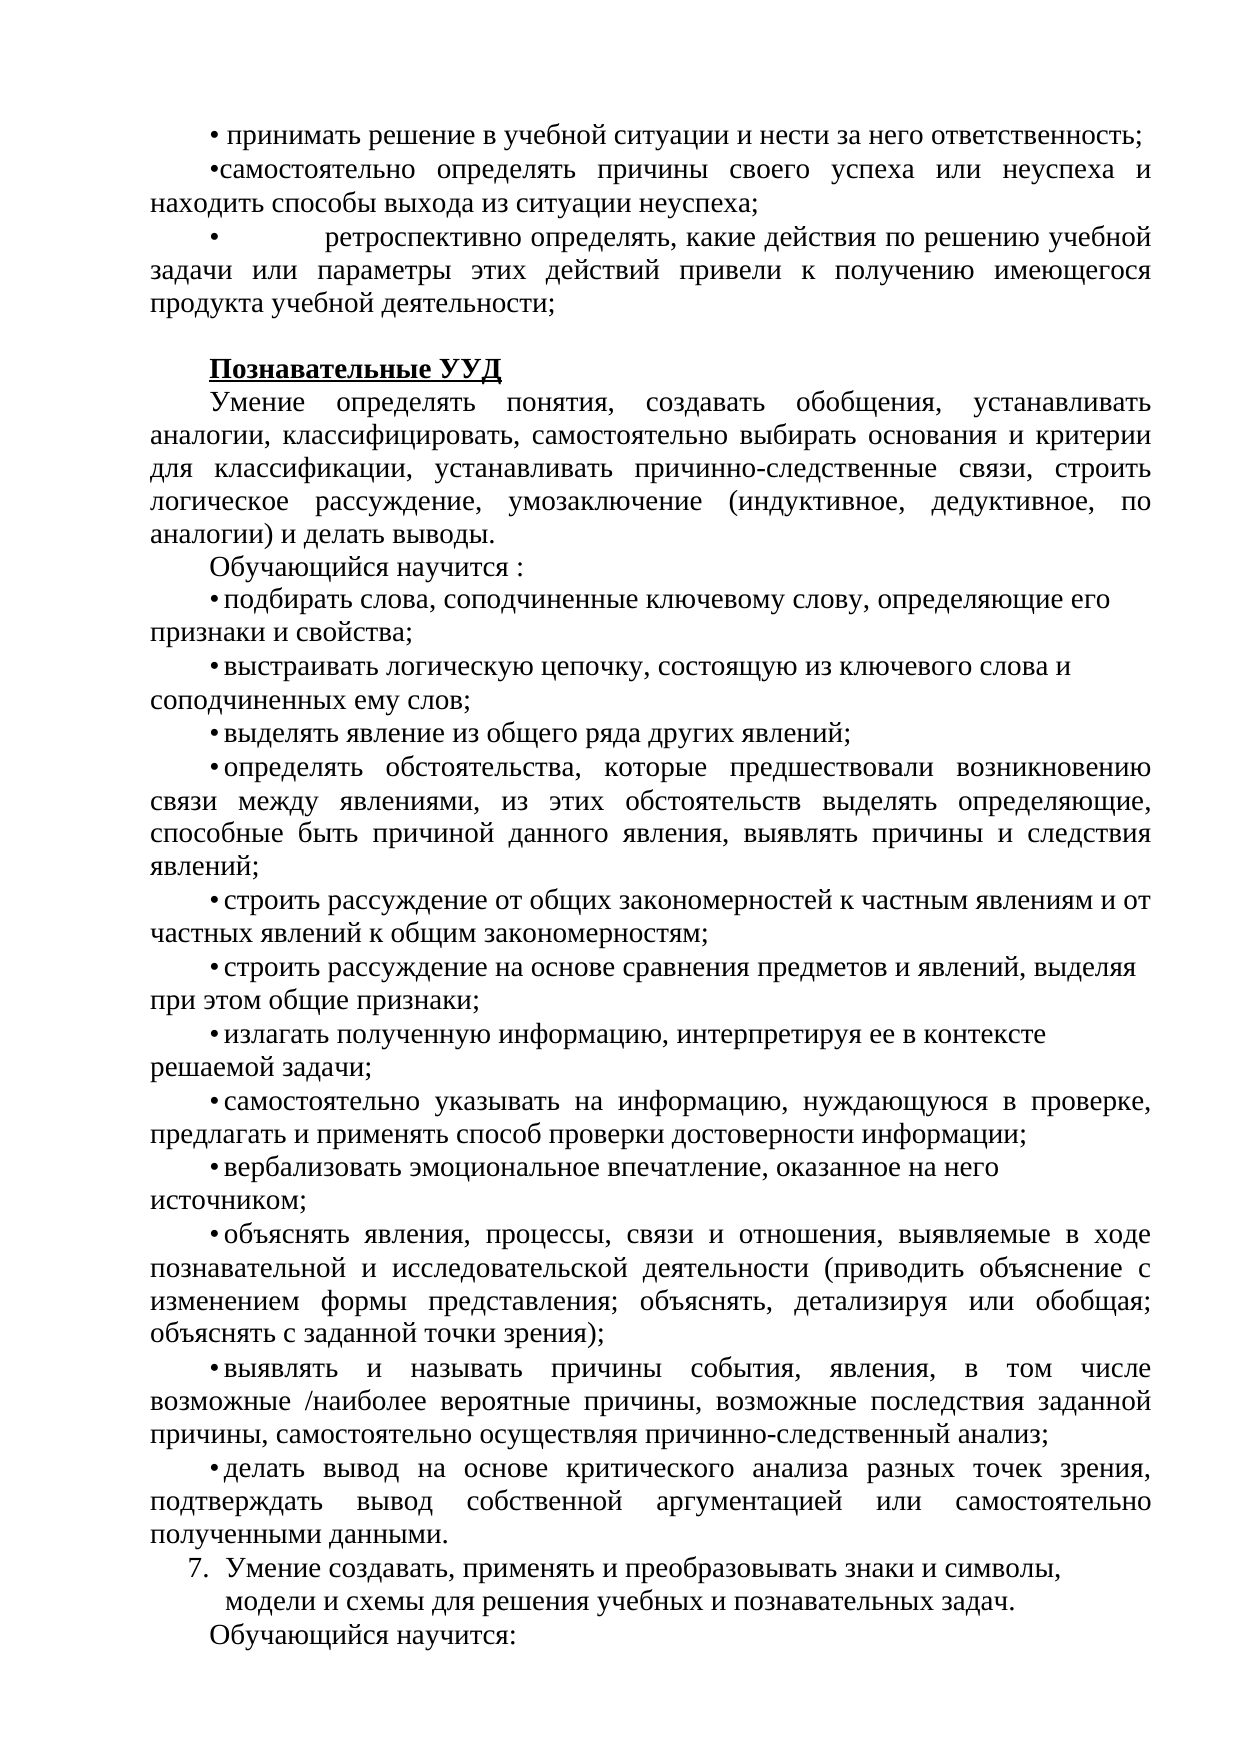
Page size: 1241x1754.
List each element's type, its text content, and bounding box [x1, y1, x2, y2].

list вербализовать эмоциональное впечатление, оказанное на него источником; [150, 1151, 1152, 1216]
list строить рассуждение на основе сравнения предметов и явлений, выделяя при этом общие признаки; [150, 950, 1152, 1016]
list выстраивать логическую цепочку, состоящую из ключевого слова и соподчиненных ему слов; [150, 648, 1152, 715]
text Познавательные УУД [150, 351, 1152, 385]
list определять обстоятельства, которые предшествовали возникновению связи между явлениями, из этих обстоятельств выделять определяющие, способные быть причиной данного явления, выявлять причины и следствия явлений; [150, 751, 1152, 882]
text Обучающийся научится: [150, 1617, 1152, 1650]
list строить рассуждение от общих закономерностей к частным явлениям и от частных явлений к общим закономерностям; [150, 883, 1152, 949]
text Обучающийся научится : [150, 549, 1152, 583]
list Умение создавать, применять и преобразовывать знаки и символы, модели и схемы для решения учебных и познавательных задач. [187, 1551, 1152, 1617]
list самостоятельно указывать на информацию, нуждающуюся в проверке, предлагать и применять способ проверки достоверности информации; [150, 1084, 1152, 1149]
text •самостоятельно определять причины своего успеха или неуспеха и находить способы выхода из ситуации неуспеха; [150, 151, 1152, 218]
list ретроспективно определять, какие действия по решению учебной задачи или параметры этих действий привели к получению имеющегося продукта учебной деятельности; [150, 220, 1152, 318]
list излагать полученную информацию, интерпретируя ее в контексте решаемой задачи; [150, 1017, 1152, 1082]
list объяснять явления, процессы, связи и отношения, выявляемые в ходе познавательной и исследовательской деятельности (приводить объяснение с изменением формы представления; объяснять, детализируя или обобщая; объяснять с заданной точки зрения); [150, 1217, 1152, 1349]
text • принимать решение в учебной ситуации и нести за него ответственность; [150, 118, 1152, 151]
list подбирать слова, соподчиненные ключевому слову, определяющие его признаки и свойства; [150, 583, 1152, 648]
list делать вывод на основе критического анализа разных точек зрения, подтверждать вывод собственной аргументацией или самостоятельно полученными данными. [150, 1451, 1152, 1550]
text Умение определять понятия, создавать обобщения, устанавливать аналогии, классифицировать, самостоятельно выбирать основания и критерии для классификации, устанавливать причинно-следственные связи, строить логическое рассуждение, умозаключение (индуктивное, дедуктивное, по аналогии) и делать выводы. [150, 385, 1152, 549]
list выявлять и называть причины события, явления, в том числе возможные /наиболее вероятные причины, возможные последствия заданной причины, самостоятельно осуществляя причинно-следственный анализ; [150, 1351, 1152, 1449]
list выделять явление из общего ряда других явлений; [150, 715, 1152, 749]
